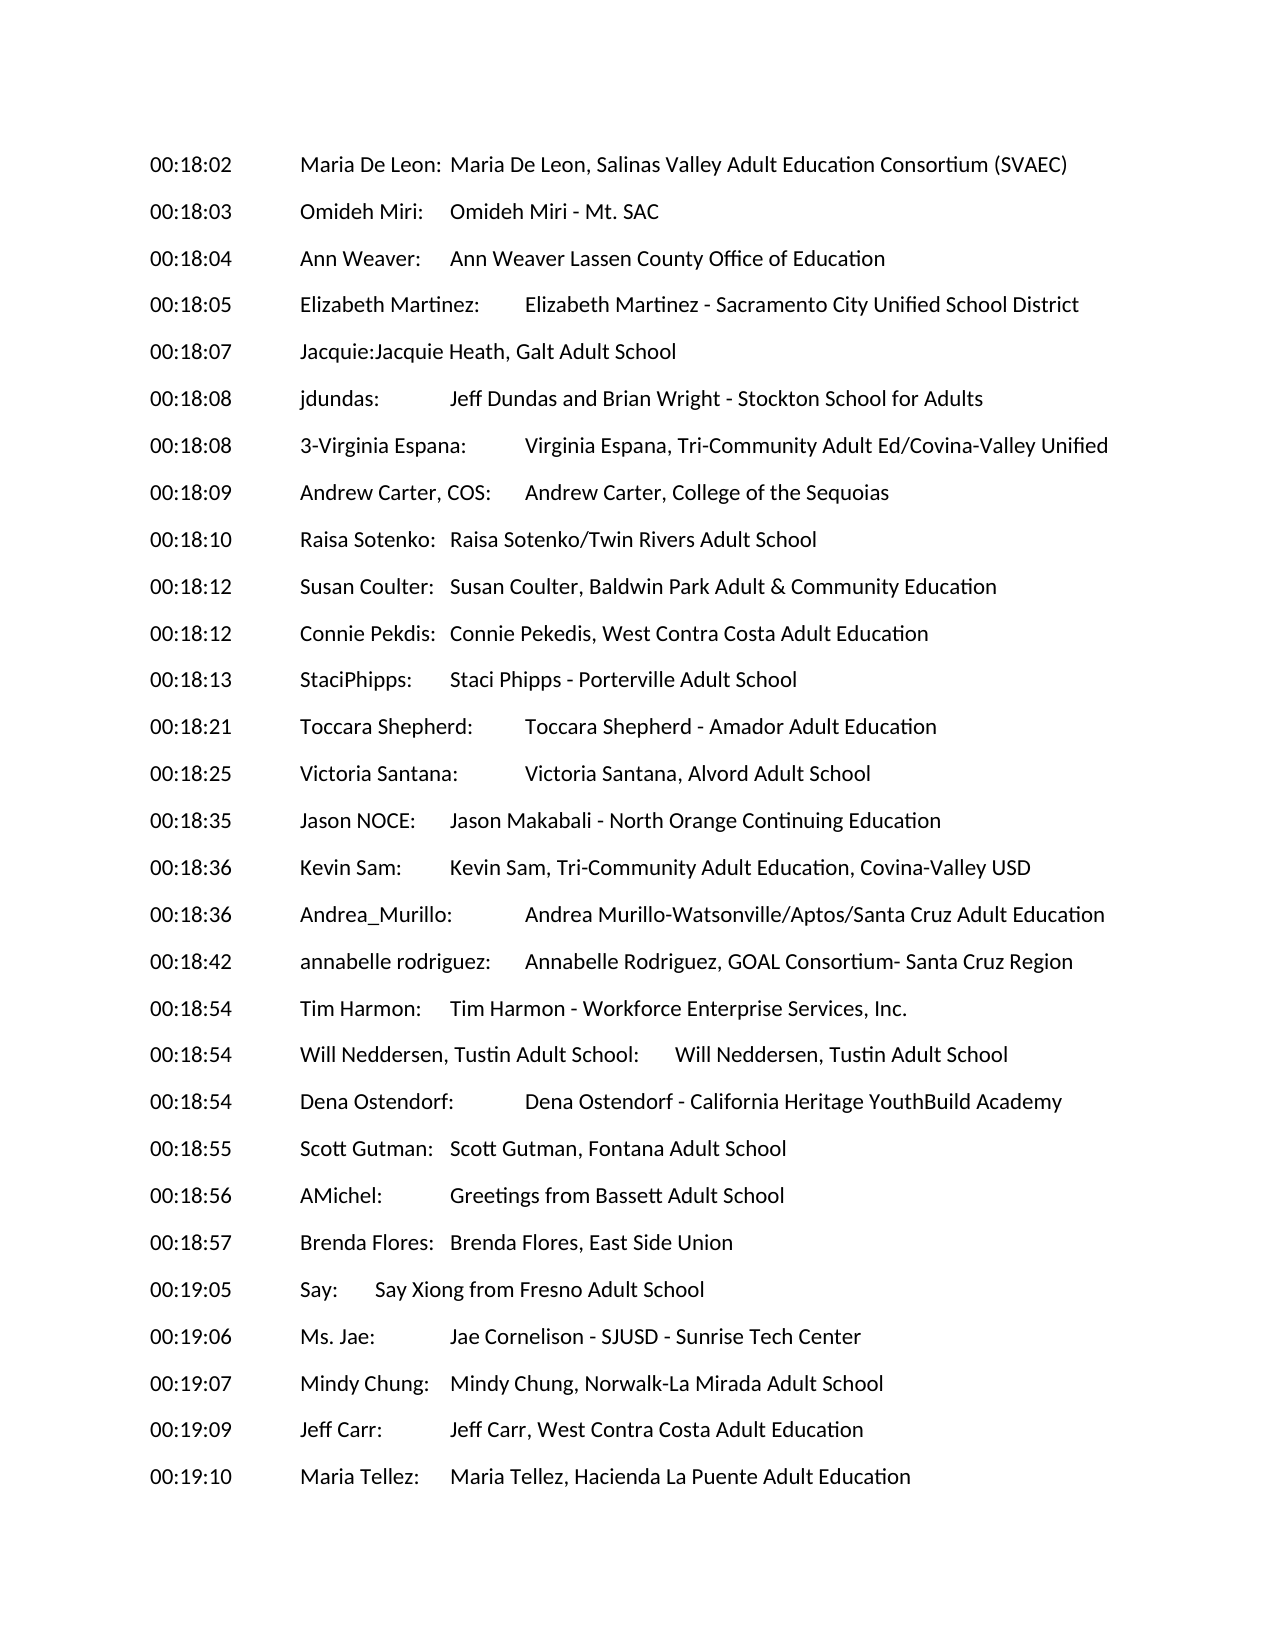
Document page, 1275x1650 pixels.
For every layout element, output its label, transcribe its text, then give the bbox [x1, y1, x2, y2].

text 00:18:08 3-Virginia Espana: Virginia Espana, Tri-Community Adult Ed/Covina-Valley Unified [150, 431, 1125, 459]
text 00:19:09 Jeff Carr: Jeff Carr, West Contra Costa Adult Education [150, 1416, 1125, 1444]
text 00:18:10 Raisa Sotenko: Raisa Sotenko/Twin Rivers Adult School [150, 525, 1125, 553]
text 00:18:12 Connie Pekdis: Connie Pekedis, West Contra Costa Adult Education [150, 619, 1125, 647]
text 00:18:04 Ann Weaver: Ann Weaver Lassen County Office of Education [150, 244, 1125, 272]
text 00:19:06 Ms. Jae: Jae Cornelison - SJUSD - Sunrise Tech Center [150, 1322, 1125, 1350]
text 00:18:57 Brenda Flores: Brenda Flores, East Side Union [150, 1228, 1125, 1256]
text 00:18:54 Will Neddersen, Tustin Adult School: Will Neddersen, Tustin Adult School [150, 1041, 1125, 1069]
text 00:18:36 Kevin Sam: Kevin Sam, Tri-Community Adult Education, Covina-Valley USD [150, 853, 1125, 881]
text 00:18:35 Jason NOCE: Jason Makabali - North Orange Continuing Education [150, 806, 1125, 834]
text 00:18:55 Scott Gutman: Scott Gutman, Fontana Adult School [150, 1134, 1125, 1162]
text 00:18:03 Omideh Miri: Omideh Miri - Mt. SAC [150, 197, 1125, 225]
text 00:18:56 AMichel: Greetings from Bassett Adult School [150, 1181, 1125, 1209]
text 00:18:08 jdundas: Jeff Dundas and Brian Wright - Stockton School for Adults [150, 384, 1125, 412]
text 00:18:42 annabelle rodriguez: Annabelle Rodriguez, GOAL Consortium- Santa Cruz Region [150, 947, 1125, 975]
text 00:18:02 Maria De Leon: Maria De Leon, Salinas Valley Adult Education Consortium (SVAEC) [150, 150, 1125, 178]
text 00:18:13 StaciPhipps: Staci Phipps - Porterville Adult School [150, 666, 1125, 694]
text 00:18:12 Susan Coulter: Susan Coulter, Baldwin Park Adult & Community Education [150, 572, 1125, 600]
text 00:18:05 Elizabeth Martinez: Elizabeth Martinez - Sacramento City Unified School District [150, 291, 1125, 319]
text 00:18:54 Tim Harmon: Tim Harmon - Workforce Enterprise Services, Inc. [150, 994, 1125, 1022]
text 00:18:36 Andrea_Murillo: Andrea Murillo-Watsonville/Aptos/Santa Cruz Adult Education [150, 900, 1125, 928]
text 00:19:05 Say: Say Xiong from Fresno Adult School [150, 1275, 1125, 1303]
text 00:18:54 Dena Ostendorf: Dena Ostendorf - California Heritage YouthBuild Academy [150, 1087, 1125, 1116]
text 00:18:21 Toccara Shepherd: Toccara Shepherd - Amador Adult Education [150, 712, 1125, 741]
text 00:19:07 Mindy Chung: Mindy Chung, Norwalk-La Mirada Adult School [150, 1369, 1125, 1397]
text 00:18:25 Victoria Santana: Victoria Santana, Alvord Adult School [150, 759, 1125, 787]
text 00:18:09 Andrew Carter, COS: Andrew Carter, College of the Sequoias [150, 478, 1125, 506]
text 00:18:07 Jacquie: Jacquie Heath, Galt Adult School [150, 337, 1125, 366]
text 00:19:10 Maria Tellez: Maria Tellez, Hacienda La Puente Adult Education [150, 1462, 1125, 1491]
